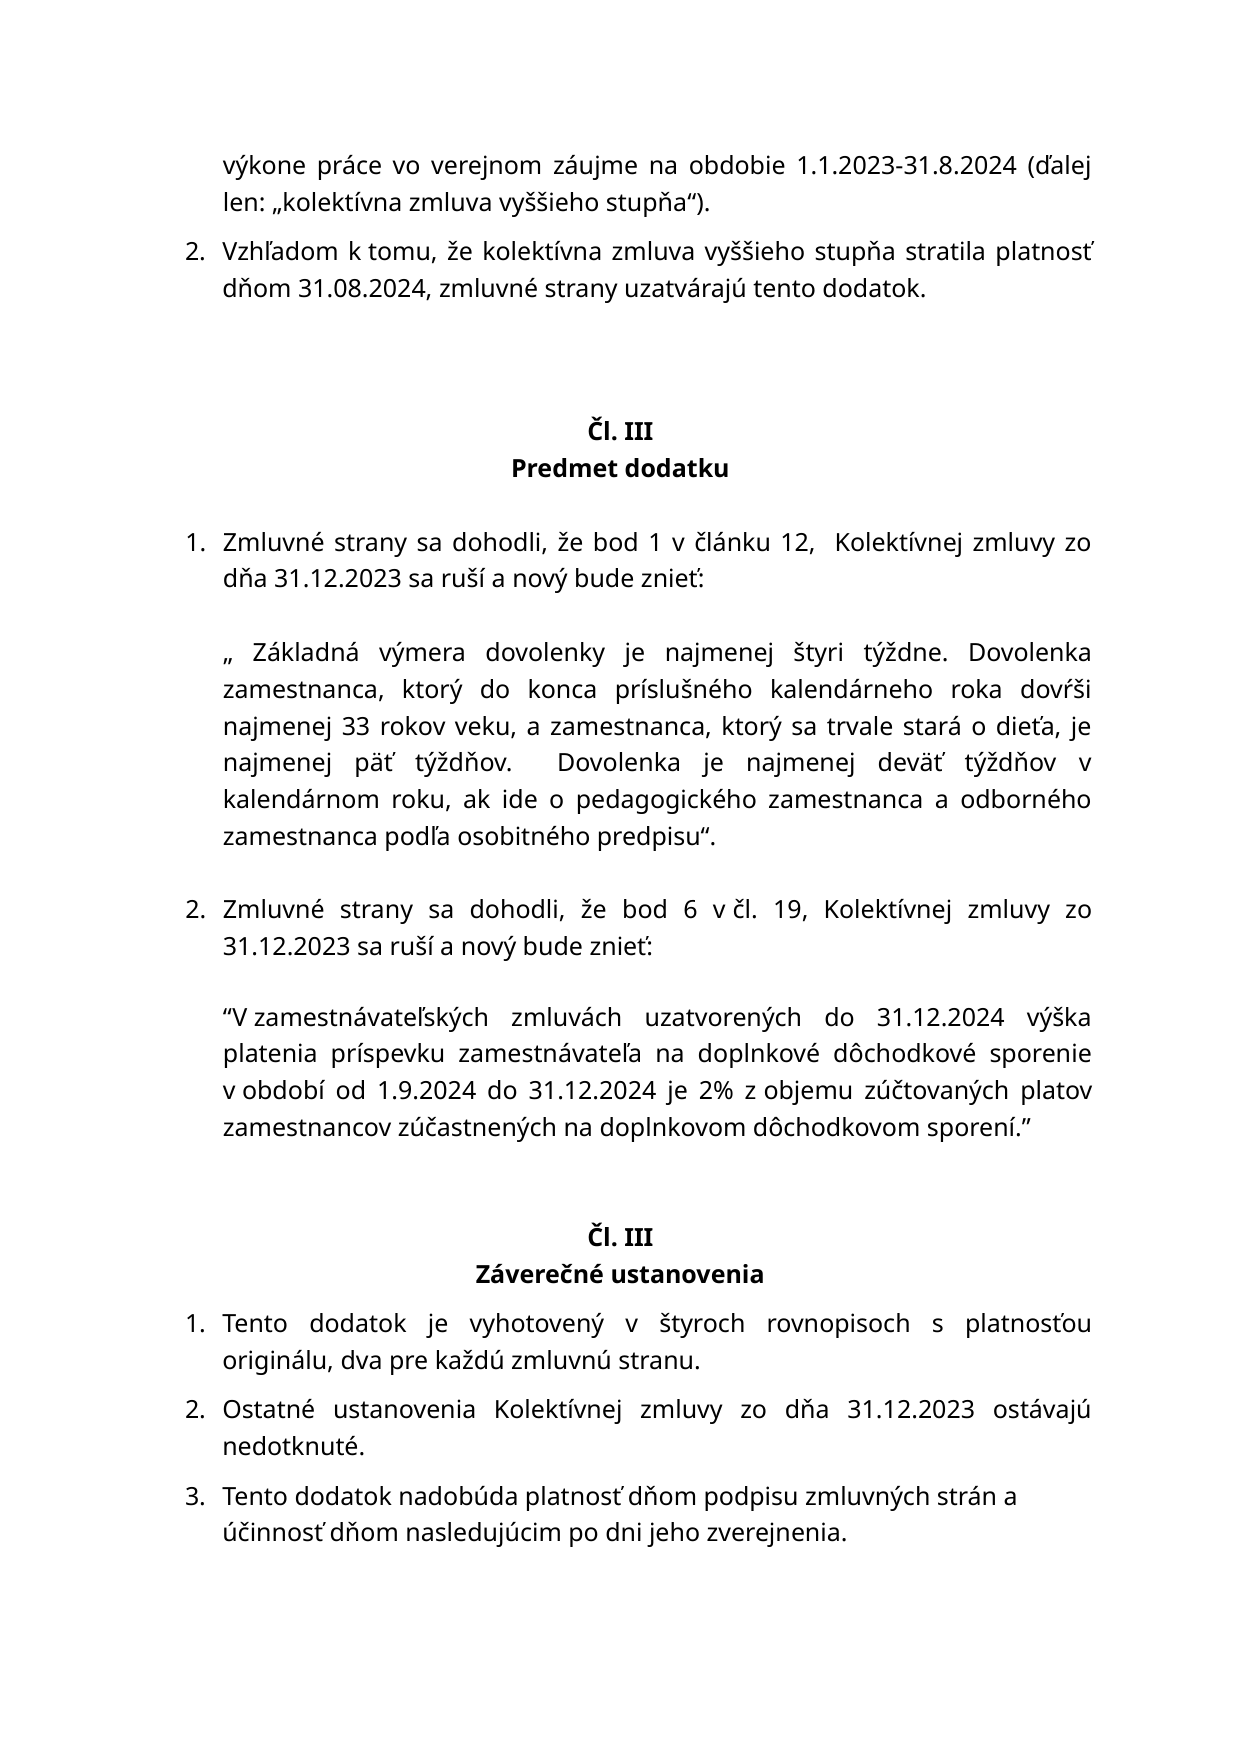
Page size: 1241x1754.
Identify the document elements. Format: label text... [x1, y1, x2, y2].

text Čl. III [148, 1220, 1093, 1254]
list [185, 148, 1093, 218]
list Zmluvné strany sa dohodli, že bod 6 v čl. 19, Kolektívnej zmluvy zo 31.12.2023 sa ruší a nový bude znieť: [185, 892, 1093, 963]
text Záverečné ustanovenia [148, 1257, 1093, 1291]
list Ostatné ustanovenia Kolektívnej zmluvy zo dňa 31.12.2023 ostávajú nedotknuté. [185, 1392, 1093, 1463]
text Čl. III [148, 414, 1093, 448]
list Tento dodatok nadobúda platnosť dňom podpisu zmluvných strán a účinnosť dňom nasledujúcim po dni jeho zverejnenia. [185, 1478, 1093, 1583]
list Vzhľadom k tomu, že kolektívna zmluva vyššieho stupňa stratila platnosť dňom 31.08.2024, zmluvné strany uzatvárajú tento dodatok. [185, 234, 1093, 304]
list „ Základná výmera dovolenky je najmenej štyri týždne. Dovolenka zamestnanca, ktorý do konca príslušného kalendárneho roka dovŕši najmenej 33 rokov veku, a zamestnanca, ktorý sa trvale stará o dieťa, je najmenej päť týždňov. Dovolenka je najmenej deväť týždňov v kalendárnom roku, ak ide o pedagogického zamestnanca a odborného zamestnanca podľa osobitného predpisu“. [223, 635, 1093, 853]
list “V zamestnávateľských zmluvách uzatvorených do 31.12.2024 výška platenia príspevku zamestnávateľa na doplnkové dôchodkové sporenie v období od 1.9.2024 do 31.12.2024 je 2% z objemu zúčtovaných platov zamestnancov zúčastnených na doplnkovom dôchodkovom sporení.” [223, 999, 1093, 1144]
list Zmluvné strany sa dohodli, že bod 1 v článku 12, Kolektívnej zmluvy zo dňa 31.12.2023 sa ruší a nový bude znieť: [185, 524, 1093, 595]
list Tento dodatok je vyhotovený v štyroch rovnopisoch s platnosťou originálu, dva pre každú zmluvnú stranu. [185, 1306, 1093, 1377]
text Predmet dodatku [148, 451, 1093, 485]
